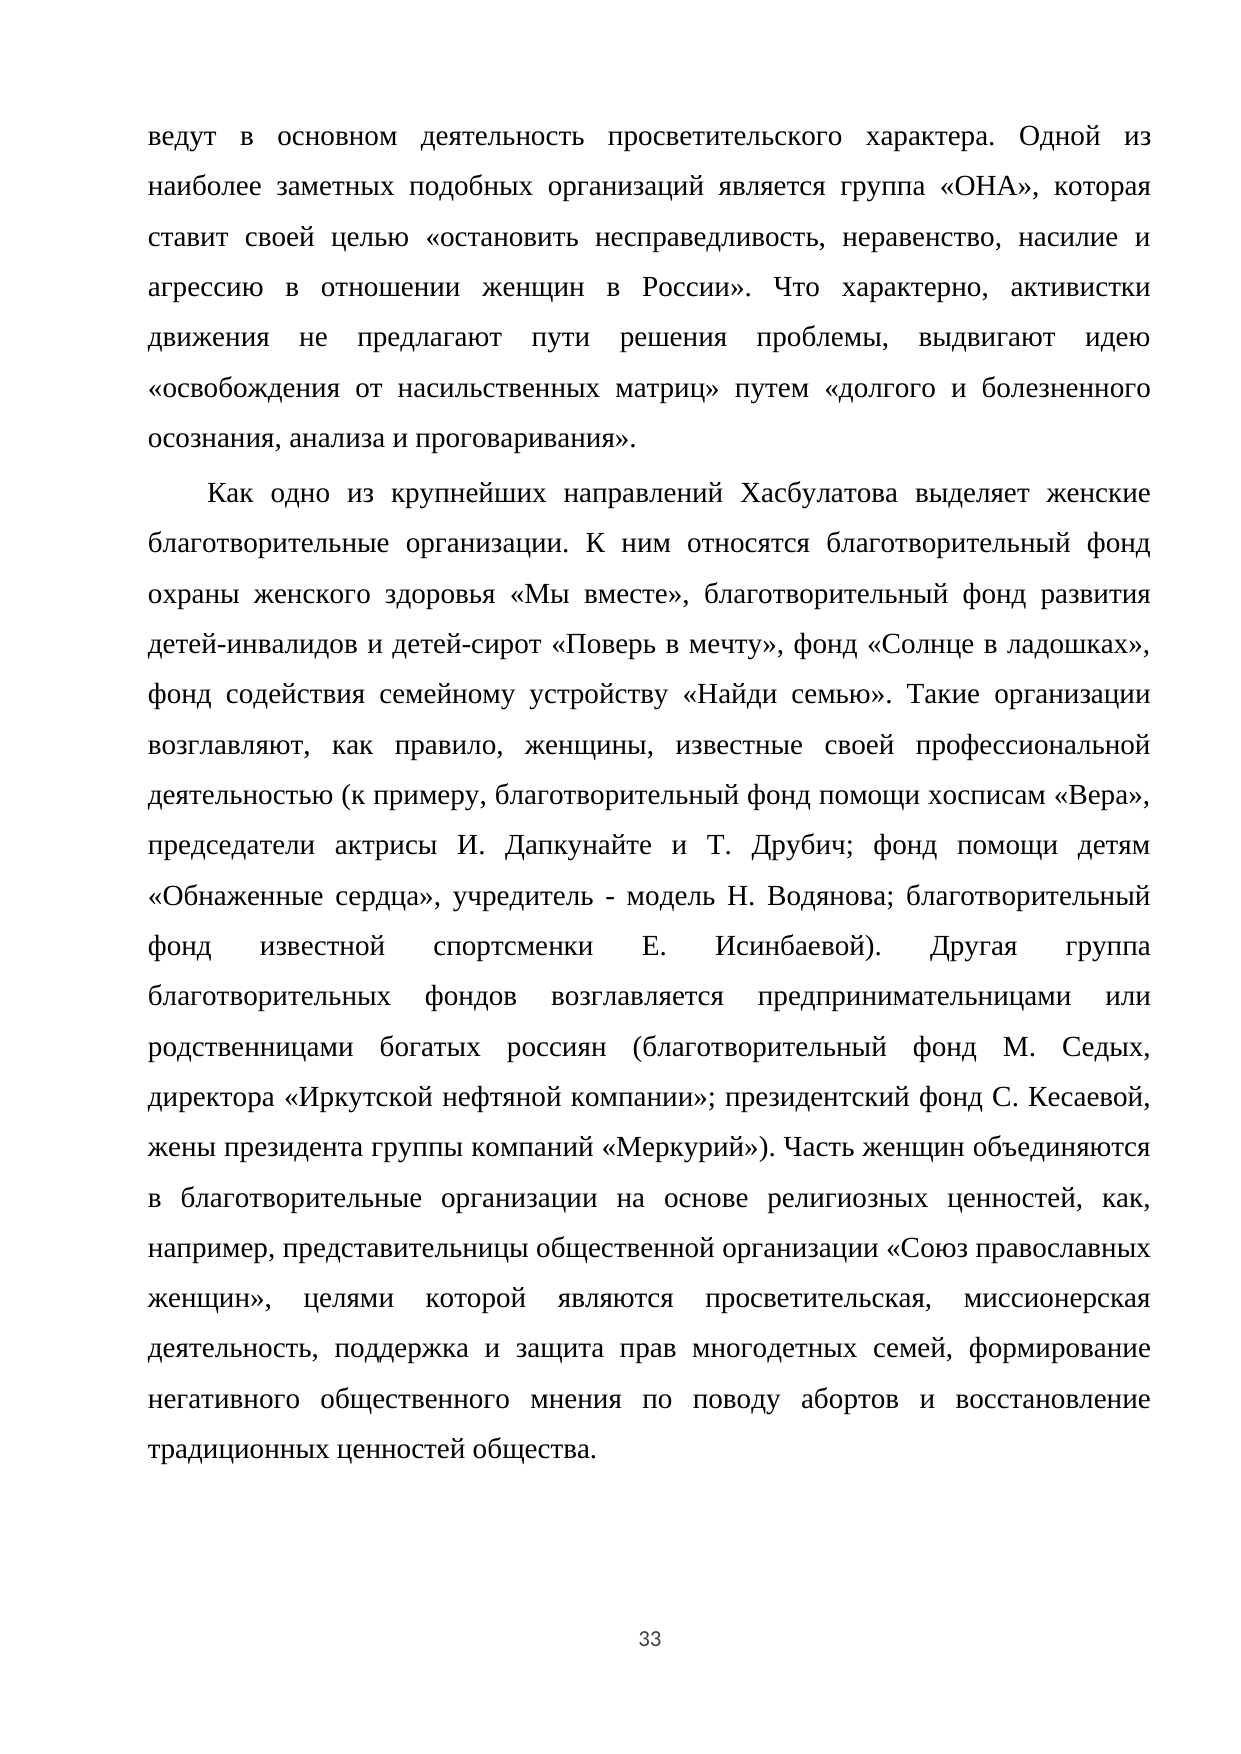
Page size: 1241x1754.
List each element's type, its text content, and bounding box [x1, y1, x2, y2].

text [148, 118, 1152, 453]
text Как одно из крупнейших направлений Хасбулатова выделяет женские благотворительные организации. К ним относятся благотворительный фонд охраны женского здоровья «Мы вместе», благотворительный фонд развития детей-инвалидов и детей-сирот «Поверь в мечту», фонд «Солнце в ладошках», фонд содействия семейному устройству «Найди семью». Такие организации возглавляют, как правило, женщины, известные своей профессиональной деятельностью (к примеру, благотворительный фонд помощи хосписам «Вера», председатели актрисы И. Дапкунайте и Т. Друбич; фонд помощи детям «Обнаженные сердца», учредитель - модель Н. Водянова; благотворительный фонд известной спортсменки Е. Исинбаевой). Другая группа благотворительных фондов возглавляется предпринимательницами или родственницами богатых россиян (благотворительный фонд М. Седых, директора «Иркутской нефтяной компании»; президентский фонд С. Кесаевой, жены президента группы компаний «Меркурий»). Часть женщин объединяются в благотворительные организации на основе религиозных ценностей, как, например, представительницы общественной организации «Союз православных женщин», целями которой являются просветительская, миссионерская деятельность, поддержка и защита прав многодетных семей, формирование негативного общественного мнения по поводу абортов и восстановление традиционных ценностей общества. [148, 475, 1152, 1465]
